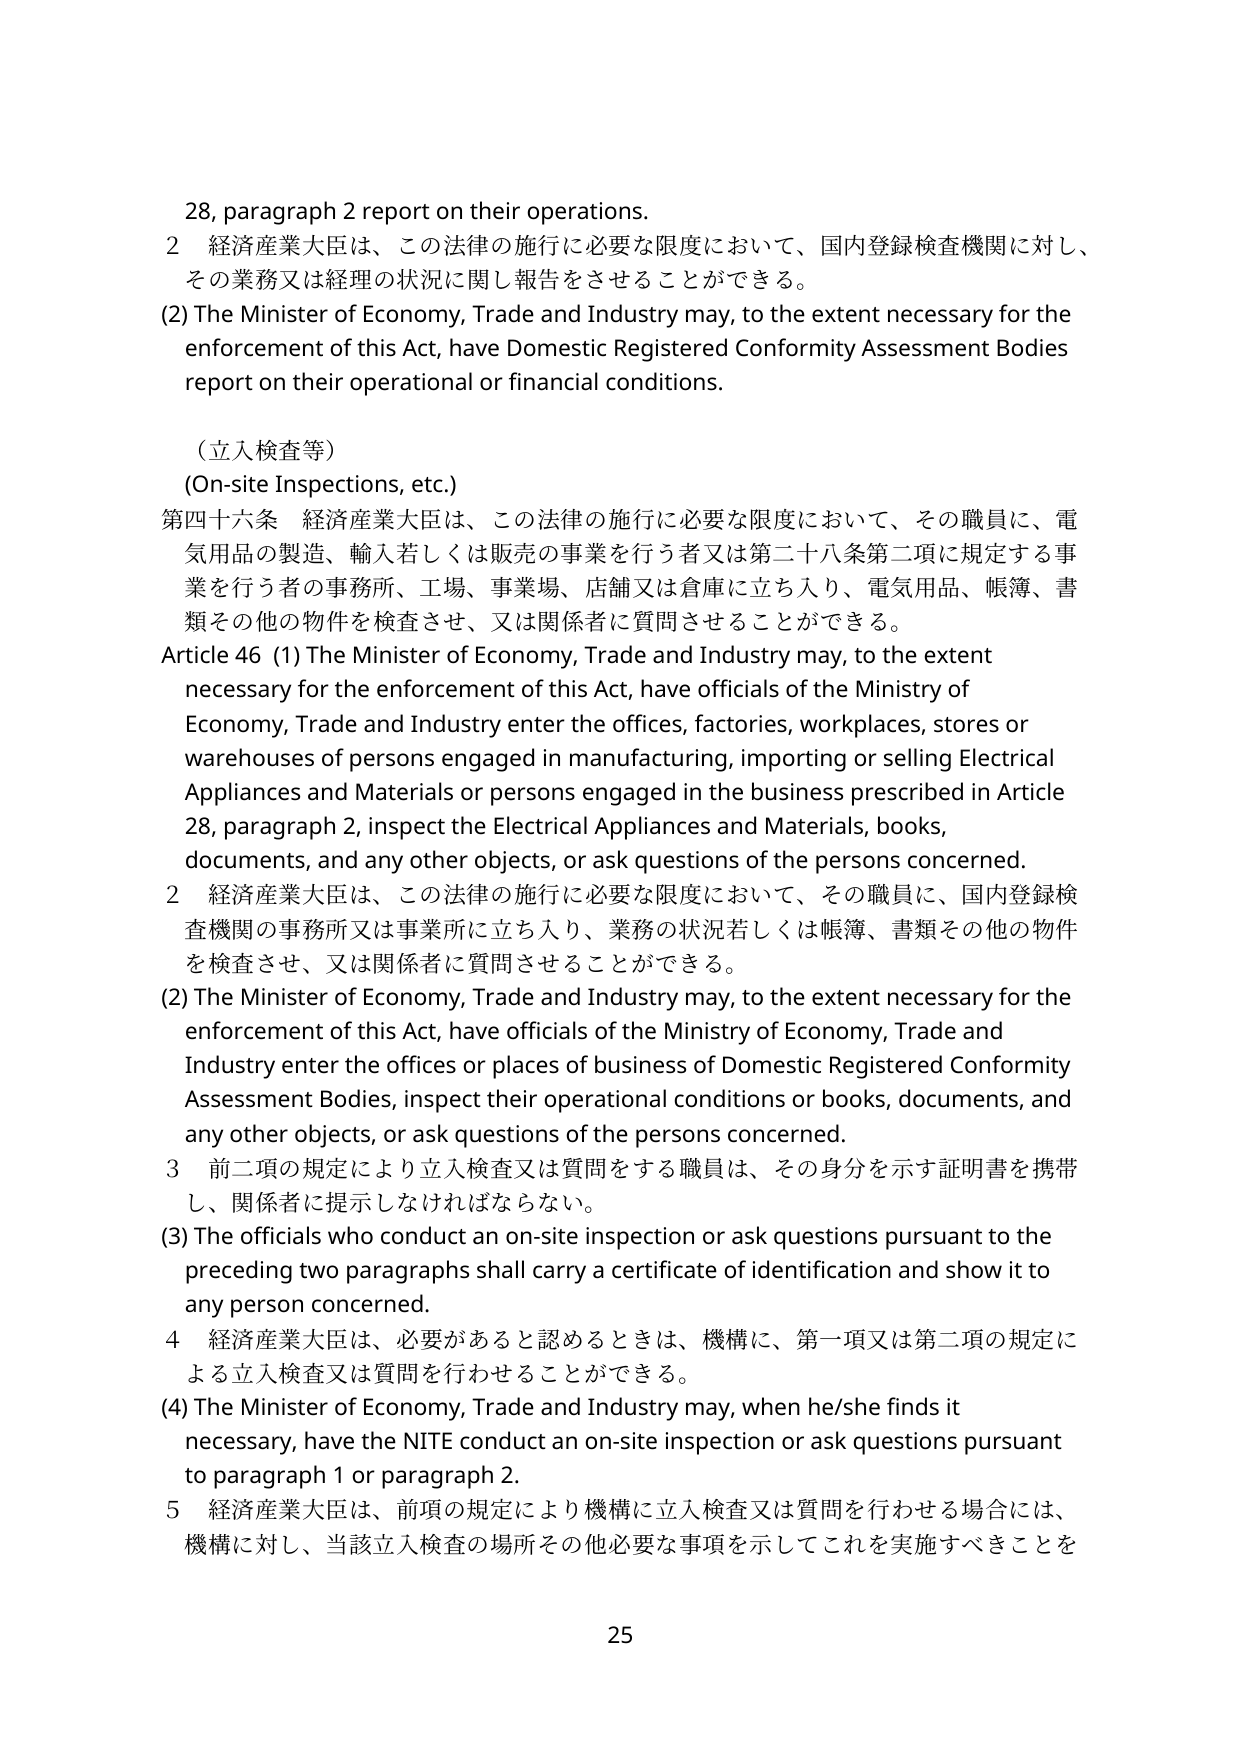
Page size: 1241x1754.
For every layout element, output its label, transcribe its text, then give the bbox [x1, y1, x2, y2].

text ３ 前二項の規定により立入検査又は質問をする職員は、その身分を示す証明書を携帯し、関係者に提示しなければならない。 [161, 1150, 1079, 1219]
text ２ 経済産業大臣は、この法律の施行に必要な限度において、国内登録検査機関に対し、その業務又は経理の状況に関し報告をさせることができる。 [161, 228, 1079, 296]
text (2) The Minister of Economy, Trade and Industry may, to the extent necessary for the enforcement of this Act, have Domestic Registered Conformity Assessment Bodies report on their operational or financial conditions. [161, 296, 1079, 399]
text ２ 経済産業大臣は、この法律の施行に必要な限度において、その職員に、国内登録検査機関の事務所又は事業所に立ち入り、業務の状況若しくは帳簿、書類その他の物件を検査させ、又は関係者に質問させることができる。 [161, 877, 1079, 979]
text （立入検査等） [184, 433, 1079, 467]
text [161, 194, 1079, 228]
text ４ 経済産業大臣は、必要があると認めるときは、機構に、第一項又は第二項の規定による立入検査又は質問を行わせることができる。 [161, 1321, 1079, 1389]
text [161, 1492, 1079, 1560]
text (On-site Inspections, etc.) [184, 467, 1079, 501]
text (2) The Minister of Economy, Trade and Industry may, to the extent necessary for the enforcement of this Act, have officials of the Ministry of Economy, Trade and Industry enter the offices or places of business of Domestic Registered Conformity Assessment Bodies, inspect their operational conditions or books, documents, and any other objects, or ask questions of the persons concerned. [161, 979, 1079, 1150]
text Article 46 (1) The Minister of Economy, Trade and Industry may, to the extent necessary for the enforcement of this Act, have officials of the Ministry of Economy, Trade and Industry enter the offices, factories, workplaces, stores or warehouses of persons engaged in manufacturing, importing or selling Electrical Appliances and Materials or persons engaged in the business prescribed in Article 28, paragraph 2, inspect the Electrical Appliances and Materials, books, documents, and any other objects, or ask questions of the persons concerned. [161, 638, 1079, 877]
text (4) The Minister of Economy, Trade and Industry may, when he/she finds it necessary, have the NITE conduct an on-site inspection or ask questions pursuant to paragraph 1 or paragraph 2. [161, 1389, 1079, 1492]
text (3) The officials who conduct an on-site inspection or ask questions pursuant to the preceding two paragraphs shall carry a certificate of identification and show it to any person concerned. [161, 1219, 1079, 1321]
text 第四十六条 経済産業大臣は、この法律の施行に必要な限度において、その職員に、電気用品の製造、輸入若しくは販売の事業を行う者又は第二十八条第二項に規定する事業を行う者の事務所、工場、事業場、店舗又は倉庫に立ち入り、電気用品、帳簿、書類その他の物件を検査させ、又は関係者に質問させることができる。 [161, 501, 1079, 638]
